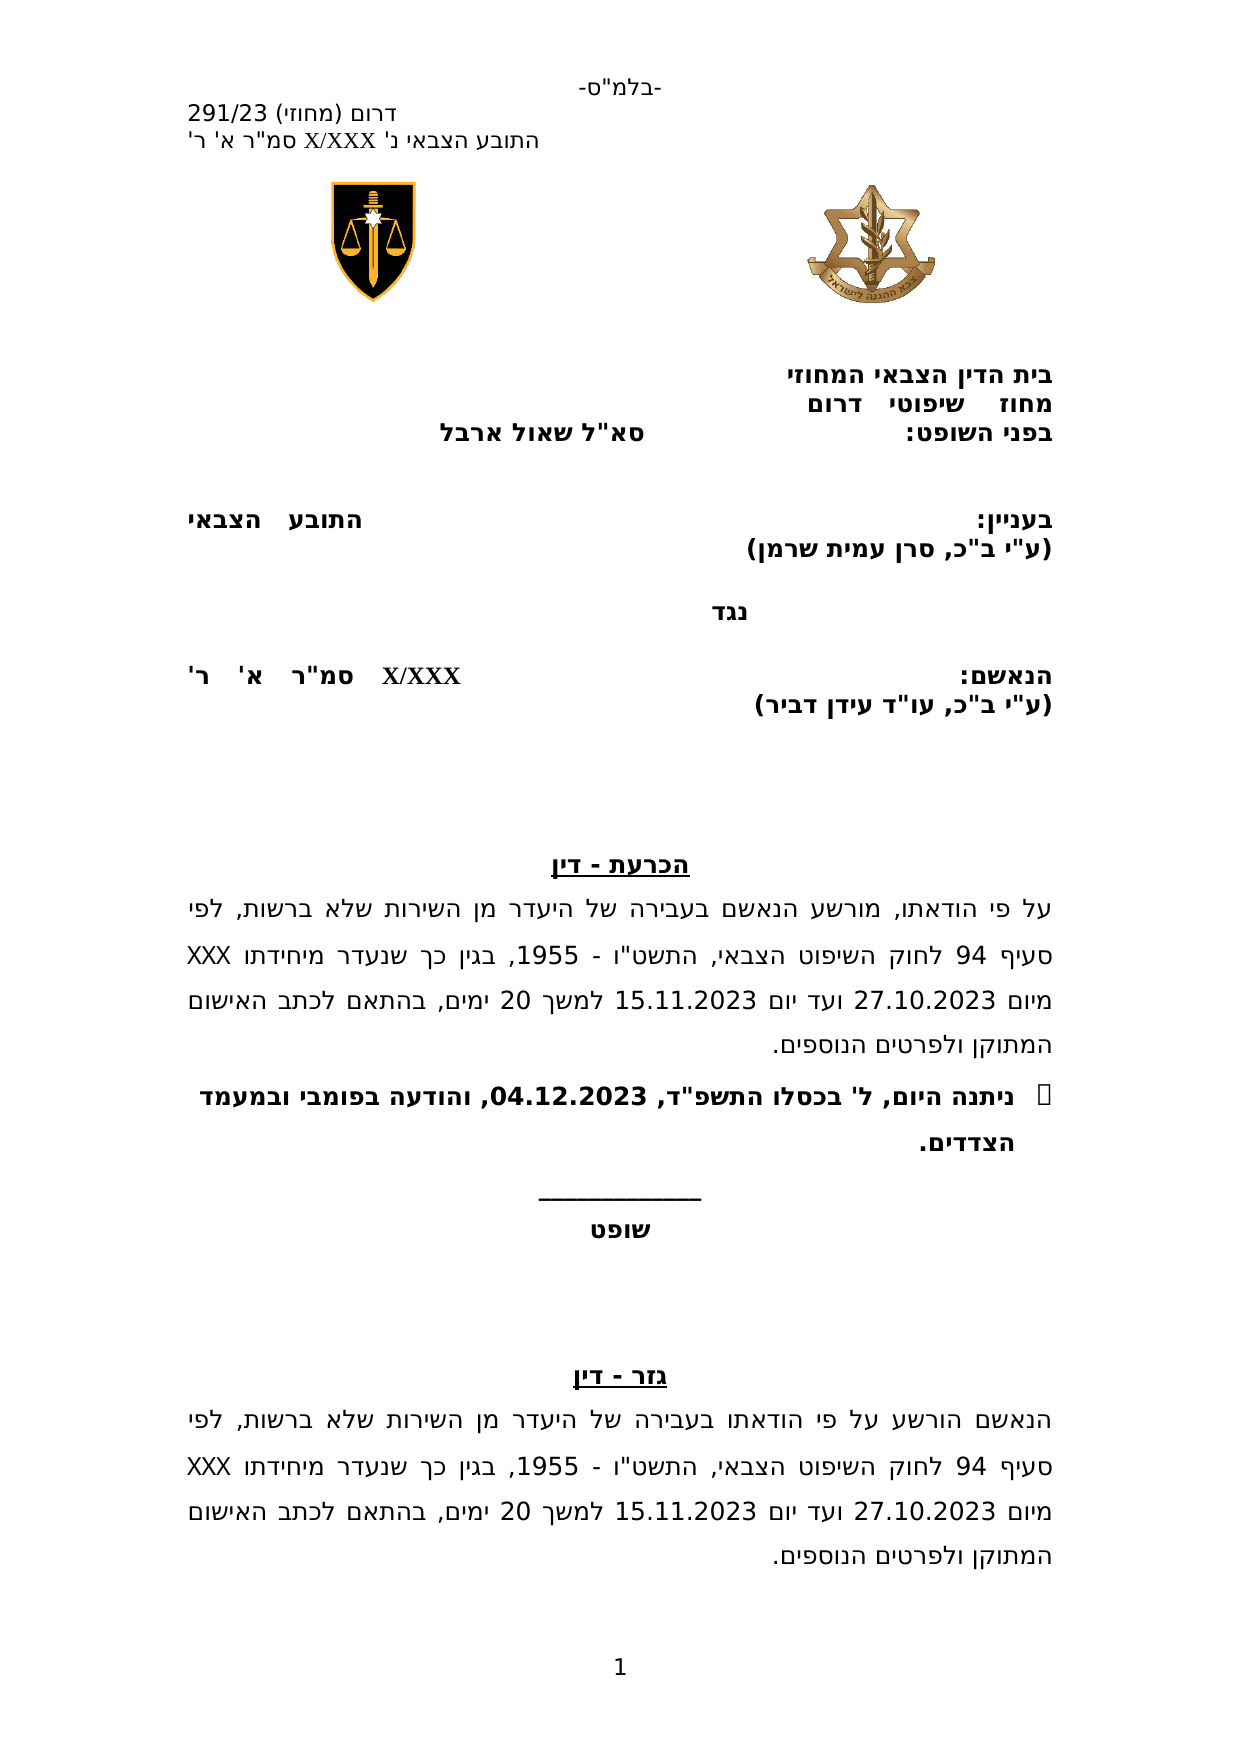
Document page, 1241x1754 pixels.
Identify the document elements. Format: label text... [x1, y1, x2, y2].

text שופט [187, 1216, 1053, 1245]
picture [328, 180, 418, 303]
text הנאשם הורשע על פי הודאתו בעבירה של היעדר מן השירות שלא ברשות, לפי סעיף 94 לחוק השיפוט הצבאי, התשט"ו - 1955, בגין כך שנעדר מיחידתו XXX מיום 27.10.2023 ועד יום 15.11.2023 למשך 20 ימים, בהתאם לכתב האישום המתוקן ולפרטים הנוספים. [187, 1405, 1053, 1570]
text הנאשם: X/XXX סמ"ר א' ר' (ע"י ב"כ, עו"ד עידן דביר) [187, 661, 1053, 719]
text גזר - דין [187, 1361, 1053, 1391]
text בית הדין הצבאי המחוזי [187, 360, 1053, 389]
text נגד [187, 597, 1053, 627]
list ניתנה היום, ל' בכסלו התשפ"ד, 04.12.2023, והודעה בפומבי ובמעמד הצדדים. [187, 1074, 1053, 1157]
text בעניין: התובע הצבאי (ע"י ב"כ, סרן עמית שרמן) [187, 505, 1053, 563]
text הכרעת - דין [187, 850, 1053, 879]
text בפני השופט: סא"ל שאול ארבל [187, 418, 1053, 448]
text _____________ [187, 1172, 1053, 1201]
text על פי הודאתו, מורשע הנאשם בעבירה של היעדר מן השירות שלא ברשות, לפי סעיף 94 לחוק השיפוט הצבאי, התשט"ו - 1955, בגין כך שנעדר מיחידתו XXX מיום 27.10.2023 ועד יום 15.11.2023 למשך 20 ימים, בהתאם לכתב האישום המתוקן ולפרטים הנוספים. [187, 894, 1053, 1059]
text מחוז שיפוטי דרום [187, 389, 1053, 418]
picture [807, 185, 936, 303]
